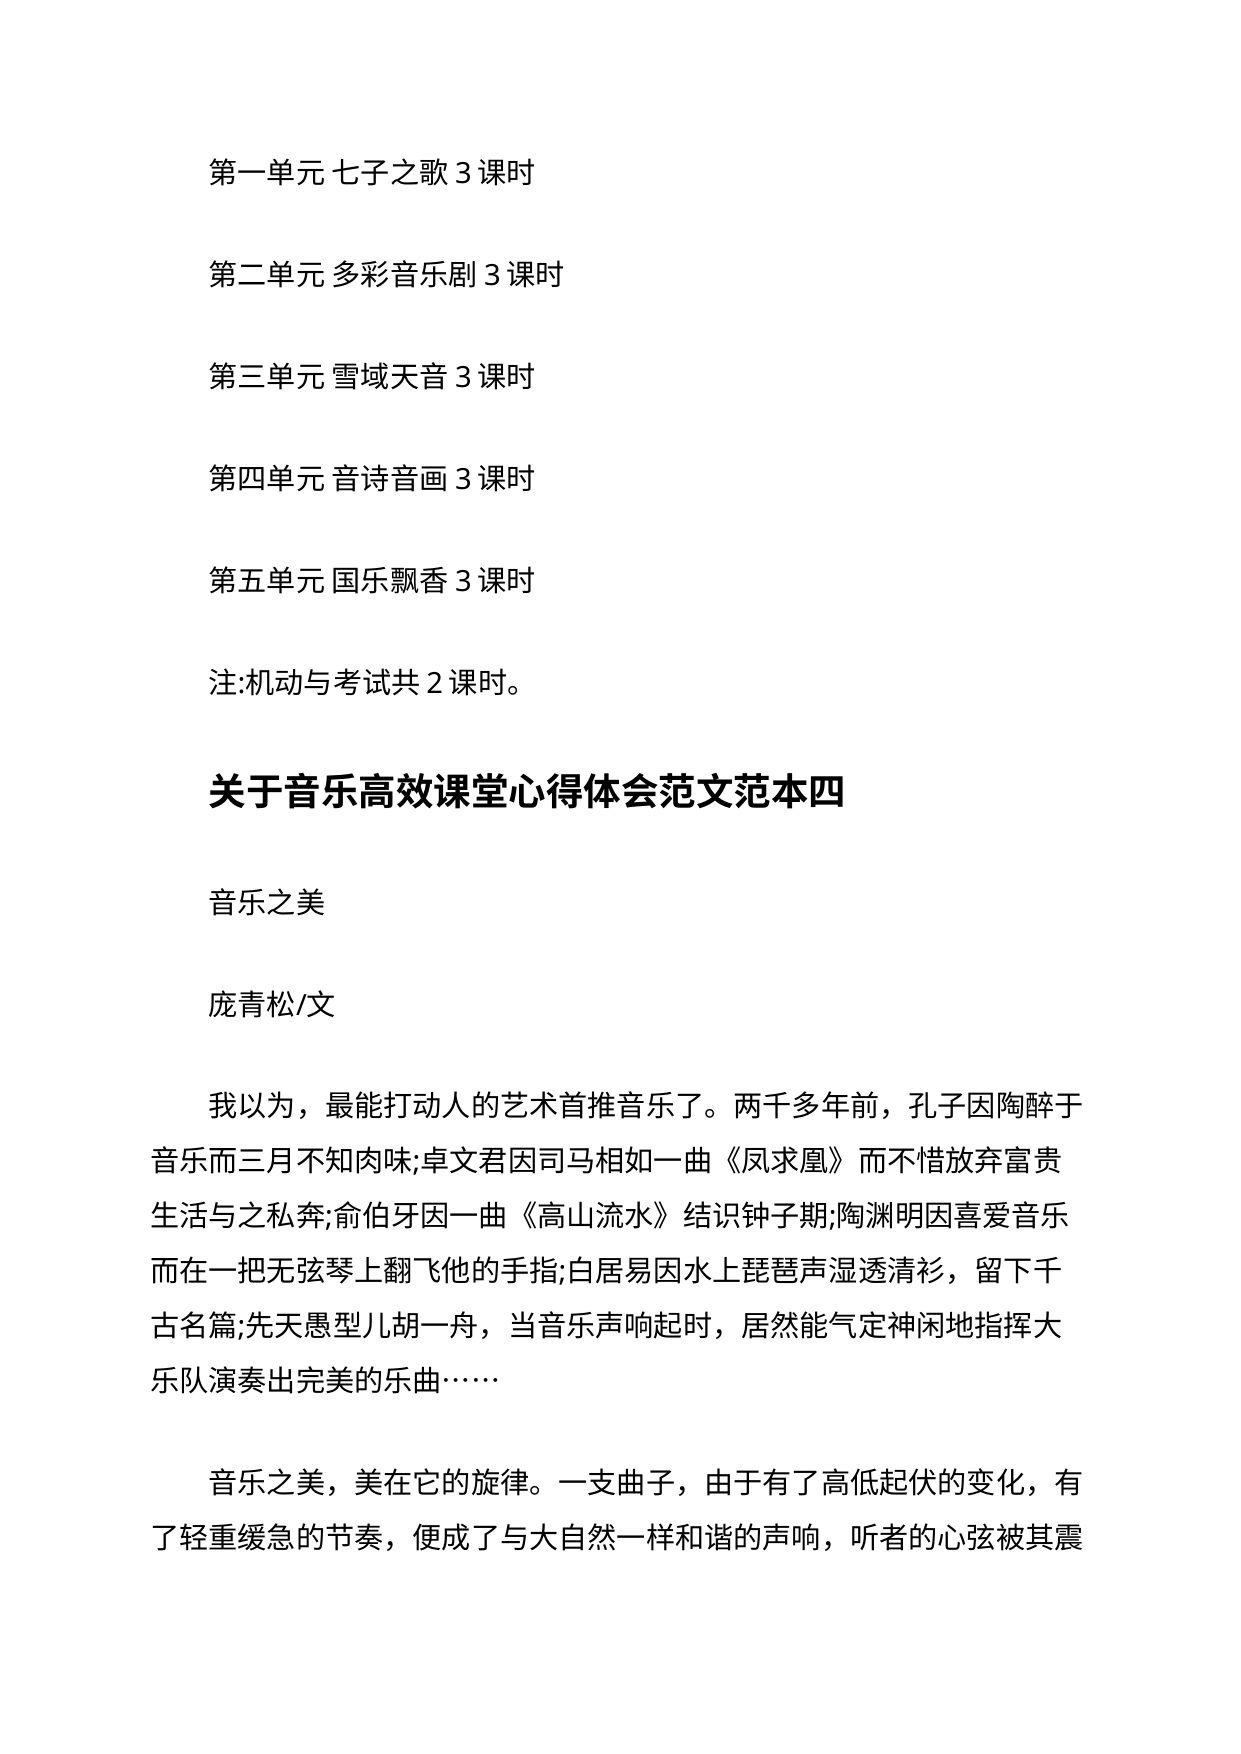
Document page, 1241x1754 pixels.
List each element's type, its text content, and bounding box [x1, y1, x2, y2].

text 注:机动与考试共2课时。 [150, 660, 1090, 702]
text 音乐之美 [150, 879, 1090, 922]
text 庞青松/文 [150, 981, 1090, 1023]
text 第四单元 音诗音画 3课时 [150, 456, 1090, 498]
text 我以为，最能打动人的艺术首推音乐了。两千多年前，孔子因陶醉于音乐而三月不知肉味;卓文君因司马相如一曲《凤求凰》而不惜放弃富贵生活与之私奔;俞伯牙因一曲《高山流水》结识钟子期;陶渊明因喜爱音乐而在一把无弦琴上翻飞他的手指;白居易因水上琵琶声湿透清衫，留下千古名篇;先天愚型儿胡一舟，当音乐声响起时，居然能气定神闲地指挥大乐队演奏出完美的乐曲…… [150, 1083, 1090, 1400]
text 关于音乐高效课堂心得体会范文范本四 [150, 762, 1090, 816]
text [150, 1460, 1090, 1557]
text 第二单元 多彩音乐剧 3课时 [150, 252, 1090, 294]
text 第五单元 国乐飘香 3课时 [150, 558, 1090, 600]
text 第三单元 雪域天音 3课时 [150, 354, 1090, 396]
text 第一单元 七子之歌 3课时 [150, 150, 1090, 192]
